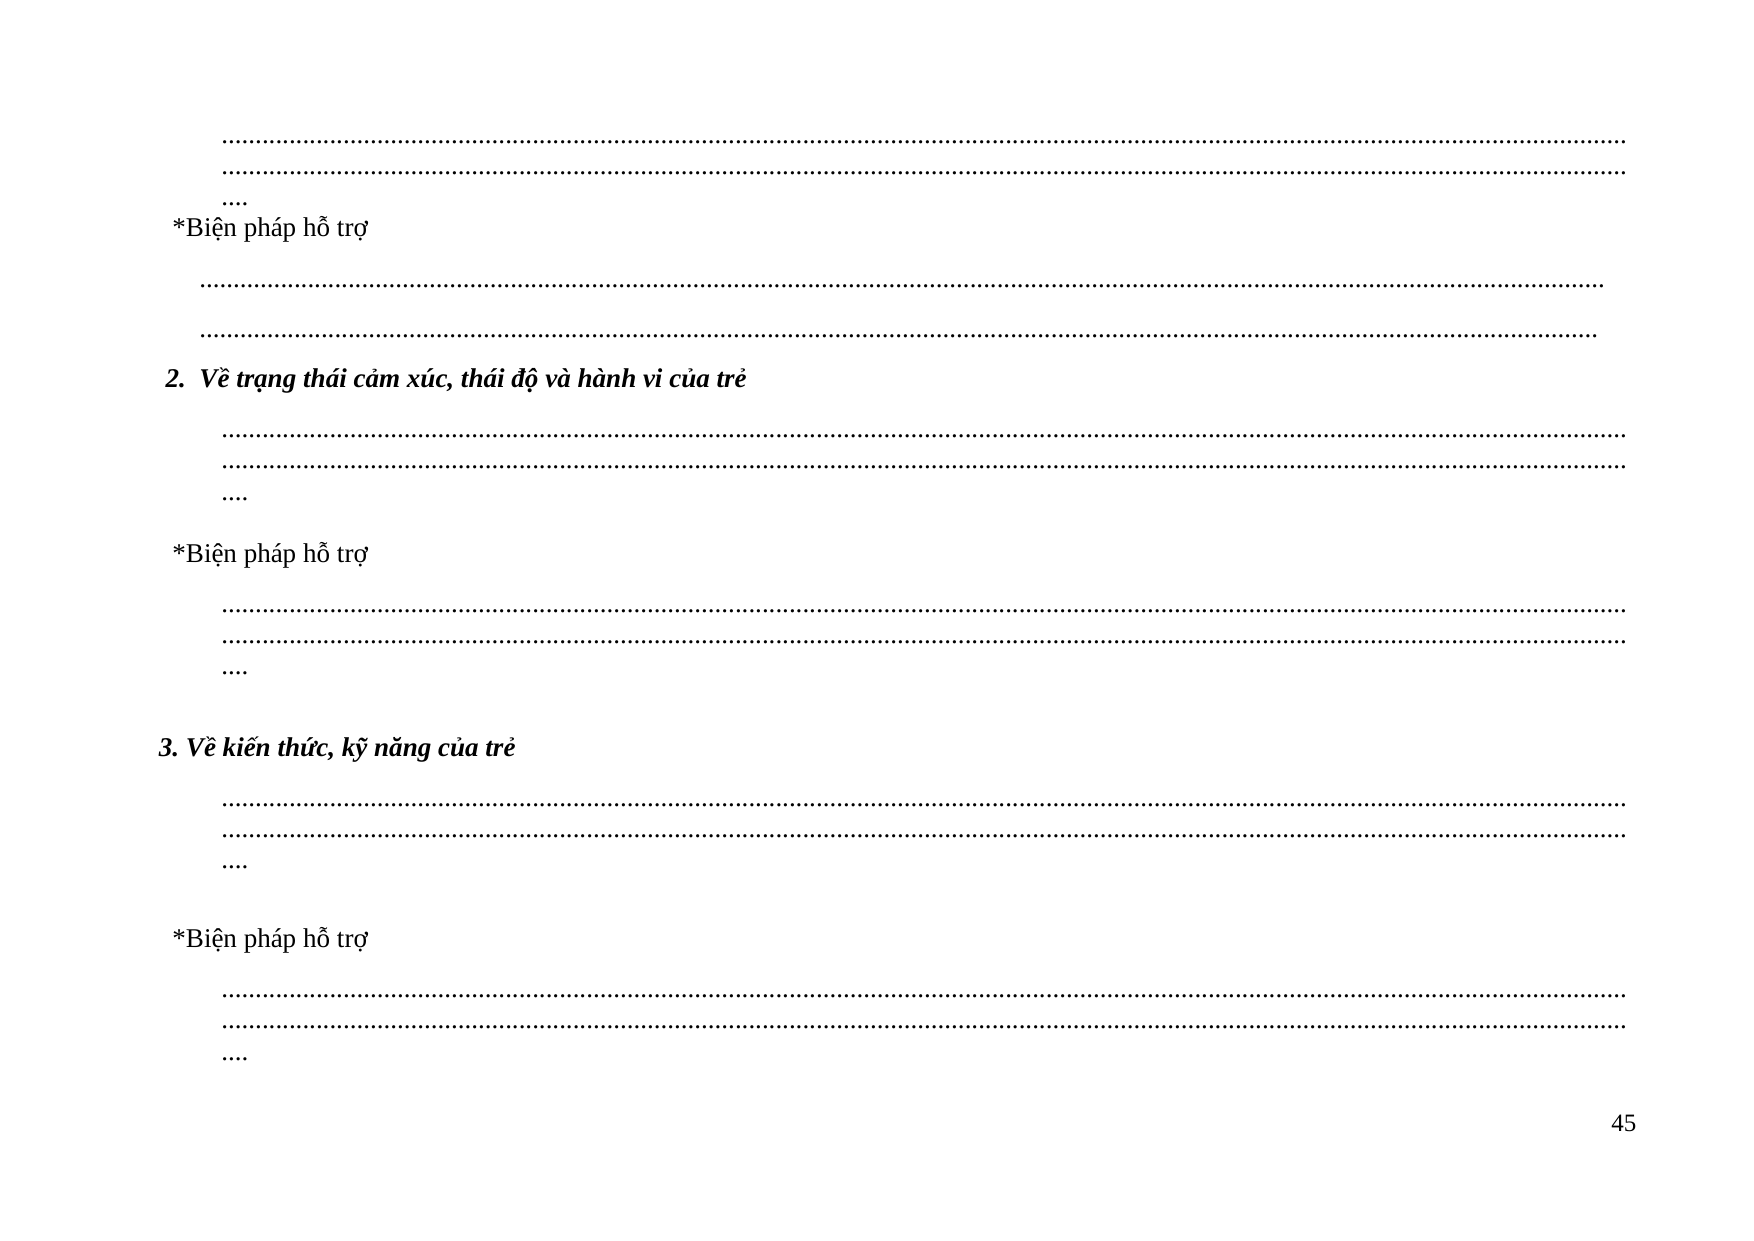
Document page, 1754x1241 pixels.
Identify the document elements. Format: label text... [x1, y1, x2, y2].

text 3. Về kiến thức, kỹ năng của trẻ [118, 731, 1636, 762]
list .................................................................................................................................................................................................................................................................................................................................................................................................................................... [221, 412, 1636, 506]
list .................................................................................................................................................................................................................................................................................................................................................................................................................................... [221, 972, 1636, 1066]
text *Biện pháp hỗ trợ [118, 537, 1636, 568]
text ................................................................................................................................................................................................................ [118, 262, 1636, 293]
list .................................................................................................................................................................................................................................................................................................................................................................................................................................... [221, 781, 1636, 874]
list .................................................................................................................................................................................................................................................................................................................................................................................................................................... [221, 118, 1636, 212]
text ............................................................................................................................................................................................................... [118, 312, 1636, 343]
text *Biện pháp hỗ trợ [118, 212, 1636, 243]
text 2. Về trạng thái cảm xúc, thái độ và hành vi của trẻ [118, 362, 1636, 393]
list .................................................................................................................................................................................................................................................................................................................................................................................................................................... [221, 587, 1636, 681]
text *Biện pháp hỗ trợ [118, 922, 1636, 953]
